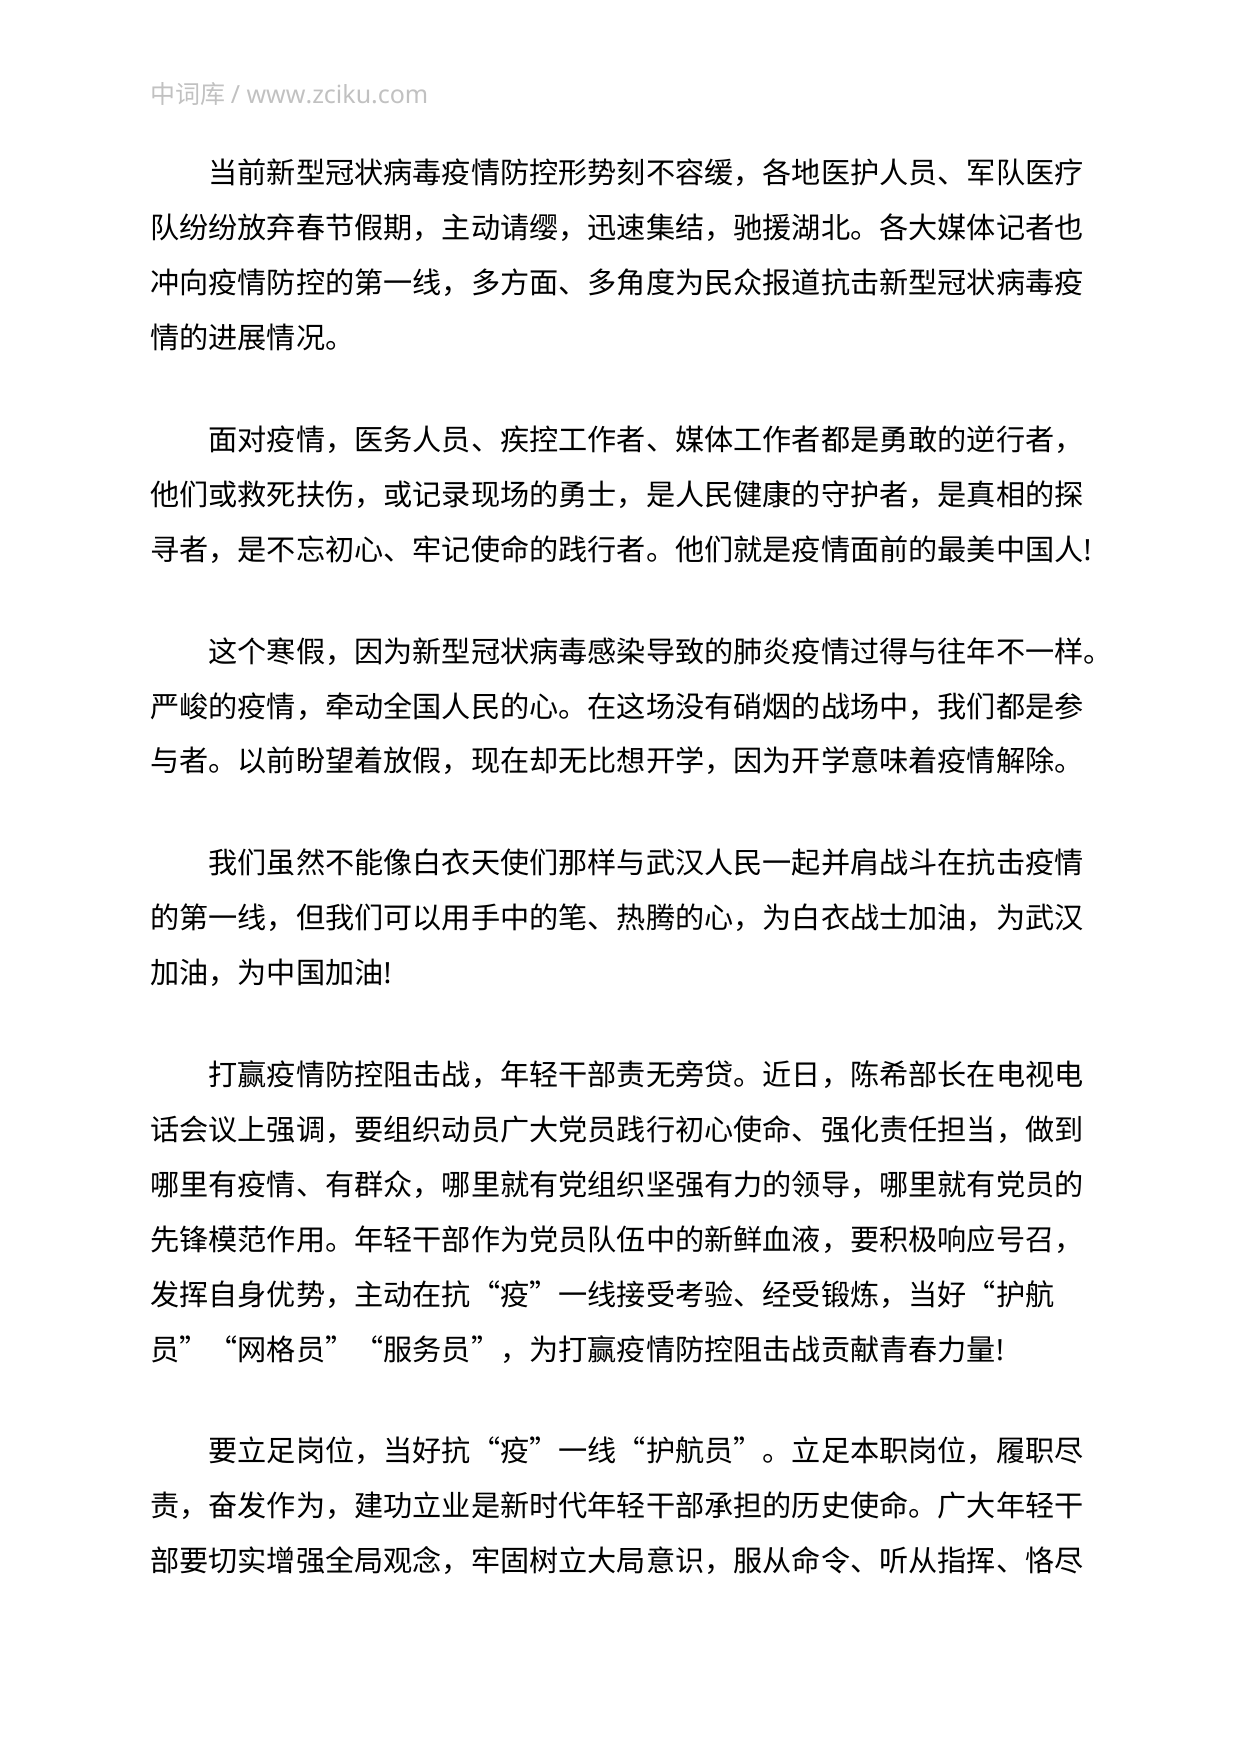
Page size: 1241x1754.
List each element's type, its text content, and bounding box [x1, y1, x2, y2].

text 这个寒假，因为新型冠状病毒感染导致的肺炎疫情过得与往年不一样。严峻的疫情，牵动全国人民的心。在这场没有硝烟的战场中，我们都是参与者。以前盼望着放假，现在却无比想开学，因为开学意味着疫情解除。 [150, 628, 1090, 780]
text 打赢疫情防控阻击战，年轻干部责无旁贷。近日，陈希部长在电视电话会议上强调，要组织动员广大党员践行初心使命、强化责任担当，做到哪里有疫情、有群众，哪里就有党组织坚强有力的领导，哪里就有党员的先锋模范作用。年轻干部作为党员队伍中的新鲜血液，要积极响应号召，发挥自身优势，主动在抗“疫”一线接受考验、经受锻炼，当好“护航员”“网格员”“服务员”，为打赢疫情防控阻击战贡献青春力量! [150, 1052, 1090, 1368]
text 当前新型冠状病毒疫情防控形势刻不容缓，各地医护人员、军队医疗队纷纷放弃春节假期，主动请缨，迅速集结，驰援湖北。各大媒体记者也冲向疫情防控的第一线，多方面、多角度为民众报道抗击新型冠状病毒疫情的进展情况。 [150, 150, 1090, 357]
text 面对疫情，医务人员、疾控工作者、媒体工作者都是勇敢的逆行者，他们或救死扶伤，或记录现场的勇士，是人民健康的守护者，是真相的探寻者，是不忘初心、牢记使命的践行者。他们就是疫情面前的最美中国人! [150, 416, 1090, 569]
text 我们虽然不能像白衣天使们那样与武汉人民一起并肩战斗在抗击疫情的第一线，但我们可以用手中的笔、热腾的心，为白衣战士加油，为武汉加油，为中国加油! [150, 840, 1090, 992]
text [150, 1428, 1090, 1580]
